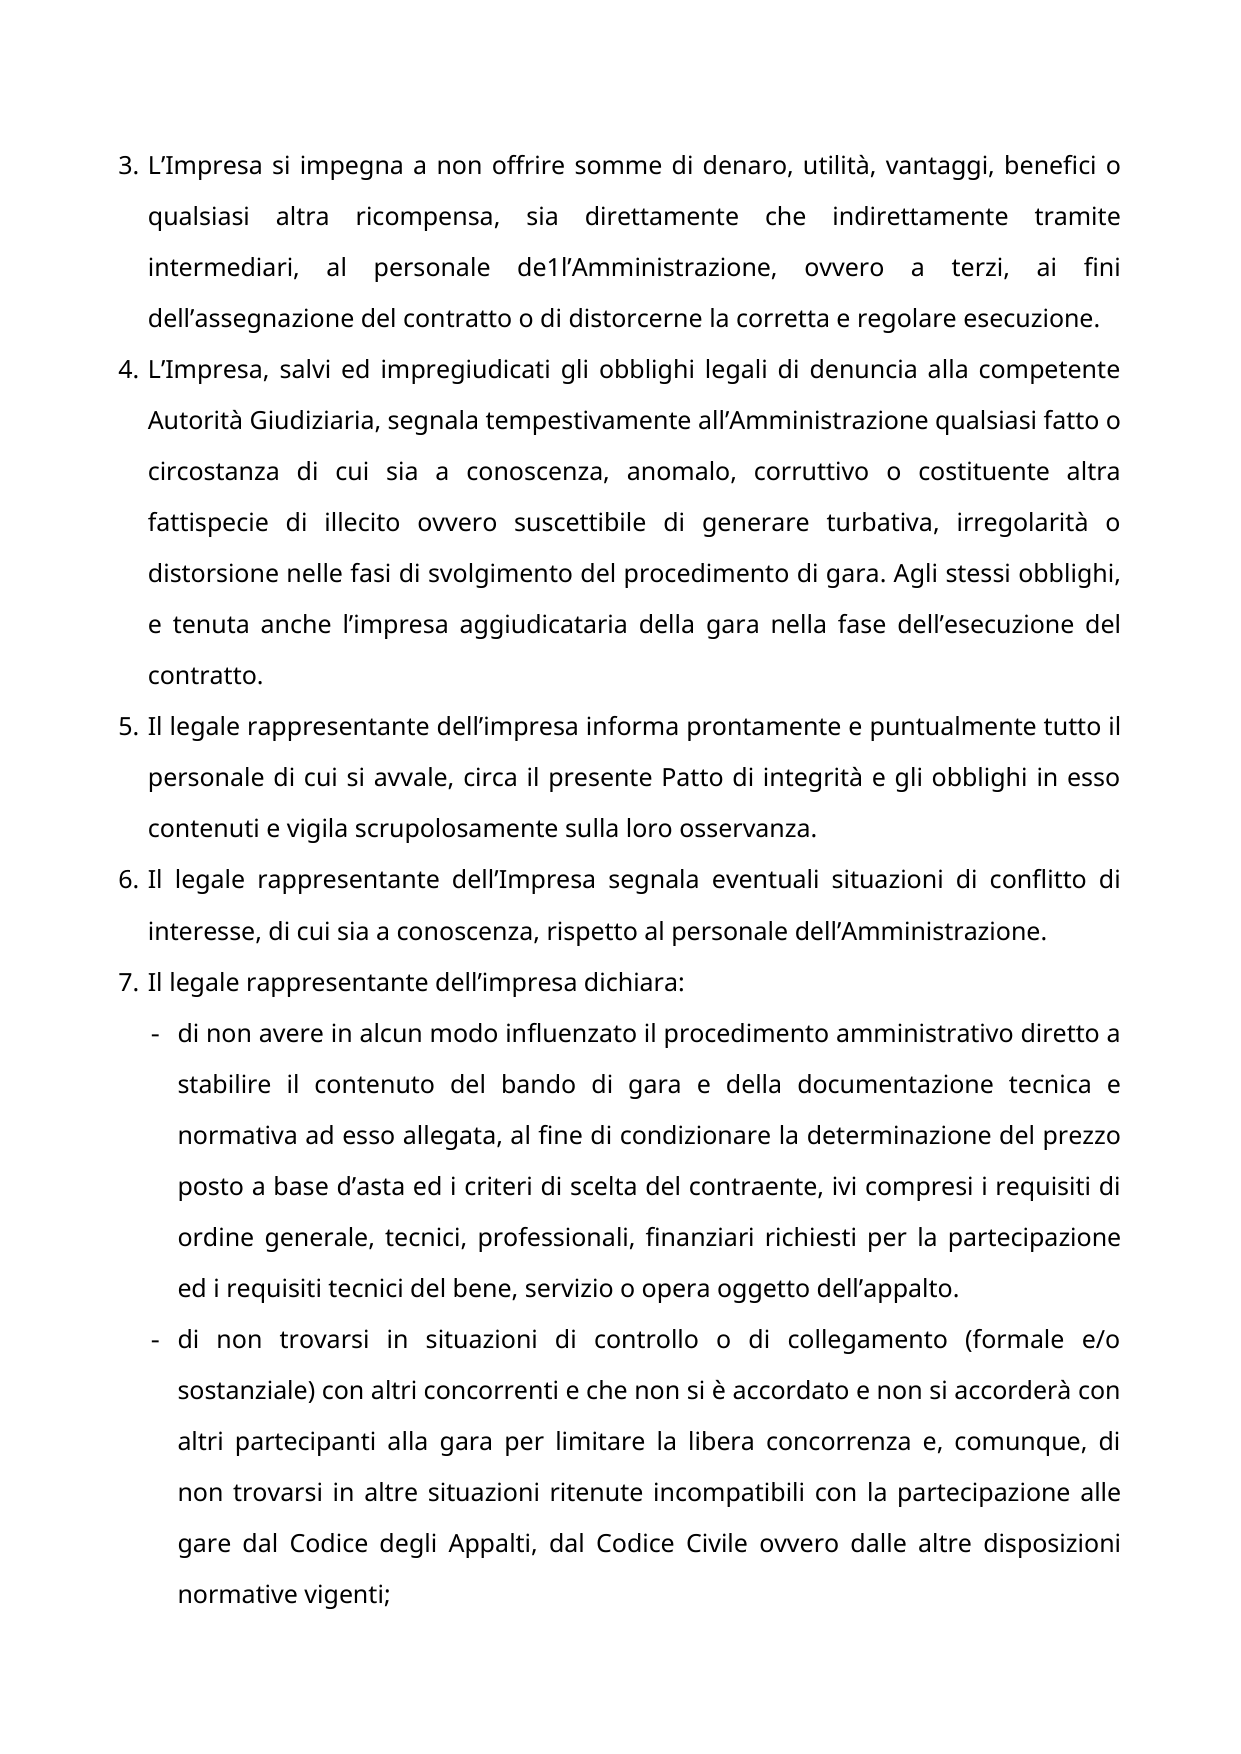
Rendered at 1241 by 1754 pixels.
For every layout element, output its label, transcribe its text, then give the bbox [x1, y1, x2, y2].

list L’Impresa, salvi ed impregiudicati gli obblighi legali di denuncia alla competente Autorità Giudiziaria, segnala tempestivamente all’Amministrazione qualsiasi fatto o circostanza di cui sia a conoscenza, anomalo, corruttivo o costituente altra fattispecie di illecito ovvero suscettibile di generare turbativa, irregolarità o distorsione nelle fasi di svolgimento del procedimento di gara. Agli stessi obblighi, e tenuta anche l’impresa aggiudicataria della gara nella fase dell’esecuzione del contratto. [118, 352, 1122, 692]
list Il legale rappresentante dell’impresa dichiara: [118, 964, 1122, 998]
list di non trovarsi in situazioni di controllo o di collegamento (formale e/o sostanziale) con altri concorrenti e che non si è accordato e non si accorderà con altri partecipanti alla gara per limitare la libera concorrenza e, comunque, di non trovarsi in altre situazioni ritenute incompatibili con la partecipazione alle gare dal Codice degli Appalti, dal Codice Civile ovvero dalle altre disposizioni normative vigenti; [148, 1322, 1122, 1611]
list Il legale rappresentante dell’Impresa segnala eventuali situazioni di conflitto di interesse, di cui sia a conoscenza, rispetto al personale dell’Amministrazione. [118, 862, 1122, 947]
list L’Impresa si impegna a non offrire somme di denaro, utilità, vantaggi, benefici o qualsiasi altra ricompensa, sia direttamente che indirettamente tramite intermediari, al personale de1l’Amministrazione, ovvero a terzi, ai fini dell’assegnazione del contratto o di distorcerne la corretta e regolare esecuzione. [118, 148, 1122, 335]
list di non avere in alcun modo influenzato il procedimento amministrativo diretto a stabilire il contenuto del bando di gara e della documentazione tecnica e normativa ad esso allegata, al fine di condizionare la determinazione del prezzo posto a base d’asta ed i criteri di scelta del contraente, ivi compresi i requisiti di ordine generale, tecnici, professionali, finanziari richiesti per la partecipazione ed i requisiti tecnici del bene, servizio o opera oggetto dell’appalto. [148, 1015, 1122, 1305]
list Il legale rappresentante dell’impresa informa prontamente e puntualmente tutto il personale di cui si avvale, circa il presente Patto di integrità e gli obblighi in esso contenuti e vigila scrupolosamente sulla loro osservanza. [118, 709, 1122, 845]
